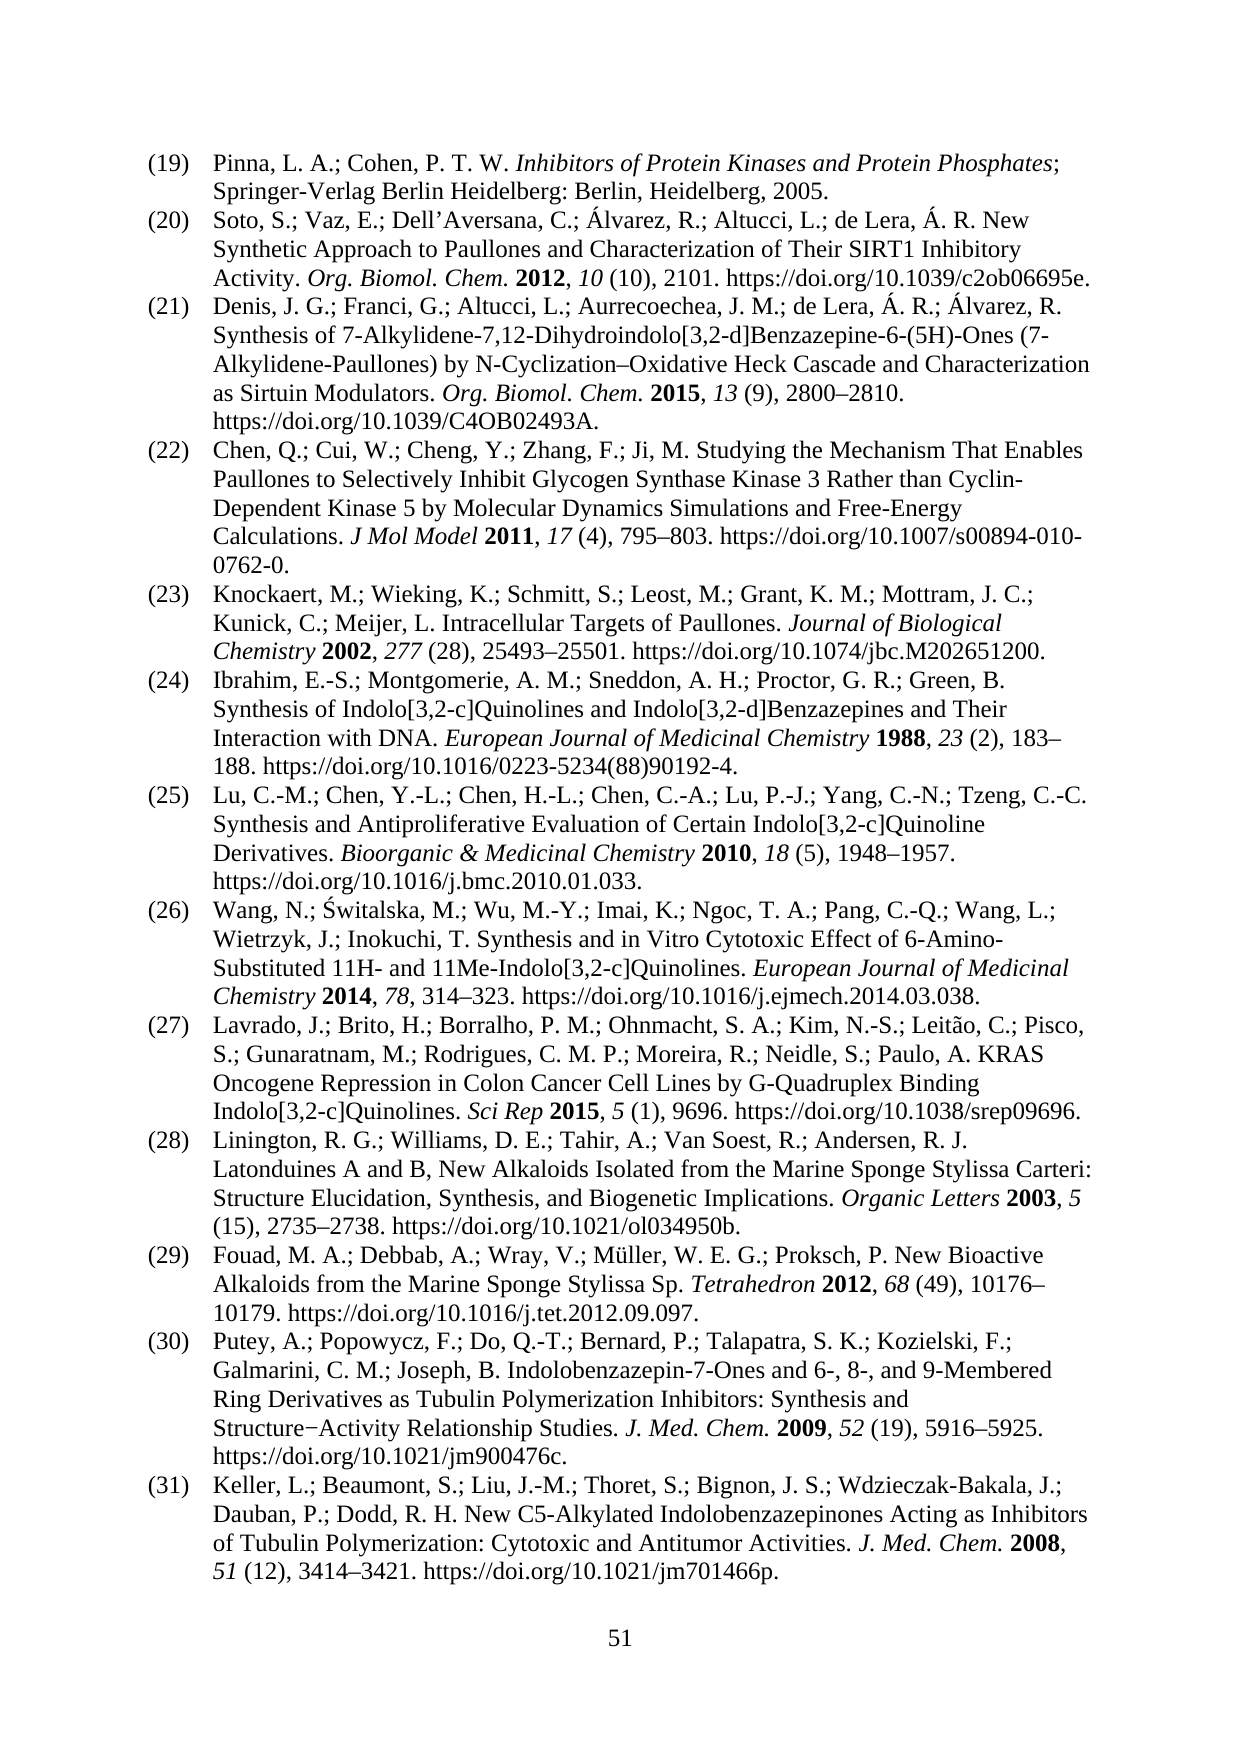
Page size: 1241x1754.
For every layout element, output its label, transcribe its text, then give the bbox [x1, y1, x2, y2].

text (21) Denis, J. G.; Franci, G.; Altucci, L.; Aurrecoechea, J. M.; de Lera, Á. R.; Álvarez, R. Synthesis of 7-Alkylidene-7,12-Dihydroindolo[3,2-d]Benzazepine-6-(5H)-Ones (7-Alkylidene-Paullones) by N-Cyclization–Oxidative Heck Cascade and Characterization as Sirtuin Modulators. Org. Biomol. Chem. 2015, 13 (9), 2800–2810. https://doi.org/10.1039/C4OB02493A. [148, 291, 1093, 435]
text (25) Lu, C.-M.; Chen, Y.-L.; Chen, H.-L.; Chen, C.-A.; Lu, P.-J.; Yang, C.-N.; Tzeng, C.-C. Synthesis and Antiproliferative Evaluation of Certain Indolo[3,2-c]Quinoline Derivatives. Bioorganic & Medicinal Chemistry 2010, 18 (5), 1948–1957. https://doi.org/10.1016/j.bmc.2010.01.033. [148, 780, 1093, 895]
text (23) Knockaert, M.; Wieking, K.; Schmitt, S.; Leost, M.; Grant, K. M.; Mottram, J. C.; Kunick, C.; Meijer, L. Intracellular Targets of Paullones. Journal of Biological Chemistry 2002, 277 (28), 25493–25501. https://doi.org/10.1074/jbc.M202651200. [148, 579, 1093, 665]
text (27) Lavrado, J.; Brito, H.; Borralho, P. M.; Ohnmacht, S. A.; Kim, N.-S.; Leitão, C.; Pisco, S.; Gunaratnam, M.; Rodrigues, C. M. P.; Moreira, R.; Neidle, S.; Paulo, A. KRAS Oncogene Repression in Colon Cancer Cell Lines by G-Quadruplex Binding Indolo[3,2-c]Quinolines. Sci Rep 2015, 5 (1), 9696. https://doi.org/10.1038/srep09696. [148, 1010, 1093, 1125]
text (24) Ibrahim, E.-S.; Montgomerie, A. M.; Sneddon, A. H.; Proctor, G. R.; Green, B. Synthesis of Indolo[3,2-c]Quinolines and Indolo[3,2-d]Benzazepines and Their Interaction with DNA. European Journal of Medicinal Chemistry 1988, 23 (2), 183–188. https://doi.org/10.1016/0223-5234(88)90192-4. [148, 665, 1093, 780]
text (30) Putey, A.; Popowycz, F.; Do, Q.-T.; Bernard, P.; Talapatra, S. K.; Kozielski, F.; Galmarini, C. M.; Joseph, B. Indolobenzazepin-7-Ones and 6-, 8-, and 9-Membered Ring Derivatives as Tubulin Polymerization Inhibitors: Synthesis and Structure−Activity Relationship Studies. J. Med. Chem. 2009, 52 (19), 5916–5925. https://doi.org/10.1021/jm900476c. [148, 1326, 1093, 1470]
text (31) Keller, L.; Beaumont, S.; Liu, J.-M.; Thoret, S.; Bignon, J. S.; Wdzieczak-Bakala, J.; Dauban, P.; Dodd, R. H. New C5-Alkylated Indolobenzazepinones Acting as Inhibitors of Tubulin Polymerization: Cytotoxic and Antitumor Activities. J. Med. Chem. 2008, 51 (12), 3414–3421. https://doi.org/10.1021/jm701466p. [148, 1470, 1093, 1585]
text (19) Pinna, L. A.; Cohen, P. T. W. Inhibitors of Protein Kinases and Protein Phosphates; Springer-Verlag Berlin Heidelberg: Berlin, Heidelberg, 2005. [148, 148, 1093, 205]
text (29) Fouad, M. A.; Debbab, A.; Wray, V.; Müller, W. E. G.; Proksch, P. New Bioactive Alkaloids from the Marine Sponge Stylissa Sp. Tetrahedron 2012, 68 (49), 10176–10179. https://doi.org/10.1016/j.tet.2012.09.097. [148, 1240, 1093, 1326]
text (20) Soto, S.; Vaz, E.; Dell’Aversana, C.; Álvarez, R.; Altucci, L.; de Lera, Á. R. New Synthetic Approach to Paullones and Characterization of Their SIRT1 Inhibitory Activity. Org. Biomol. Chem. 2012, 10 (10), 2101. https://doi.org/10.1039/c2ob06695e. [148, 205, 1093, 291]
text (22) Chen, Q.; Cui, W.; Cheng, Y.; Zhang, F.; Ji, M. Studying the Mechanism That Enables Paullones to Selectively Inhibit Glycogen Synthase Kinase 3 Rather than Cyclin-Dependent Kinase 5 by Molecular Dynamics Simulations and Free-Energy Calculations. J Mol Model 2011, 17 (4), 795–803. https://doi.org/10.1007/s00894-010-0762-0. [148, 435, 1093, 579]
text (28) Linington, R. G.; Williams, D. E.; Tahir, A.; Van Soest, R.; Andersen, R. J. Latonduines A and B, New Alkaloids Isolated from the Marine Sponge Stylissa Carteri: Structure Elucidation, Synthesis, and Biogenetic Implications. Organic Letters 2003, 5 (15), 2735–2738. https://doi.org/10.1021/ol034950b. [148, 1125, 1093, 1240]
text (26) Wang, N.; Świtalska, M.; Wu, M.-Y.; Imai, K.; Ngoc, T. A.; Pang, C.-Q.; Wang, L.; Wietrzyk, J.; Inokuchi, T. Synthesis and in Vitro Cytotoxic Effect of 6-Amino-Substituted 11H- and 11Me-Indolo[3,2-c]Quinolines. European Journal of Medicinal Chemistry 2014, 78, 314–323. https://doi.org/10.1016/j.ejmech.2014.03.038. [148, 895, 1093, 1010]
